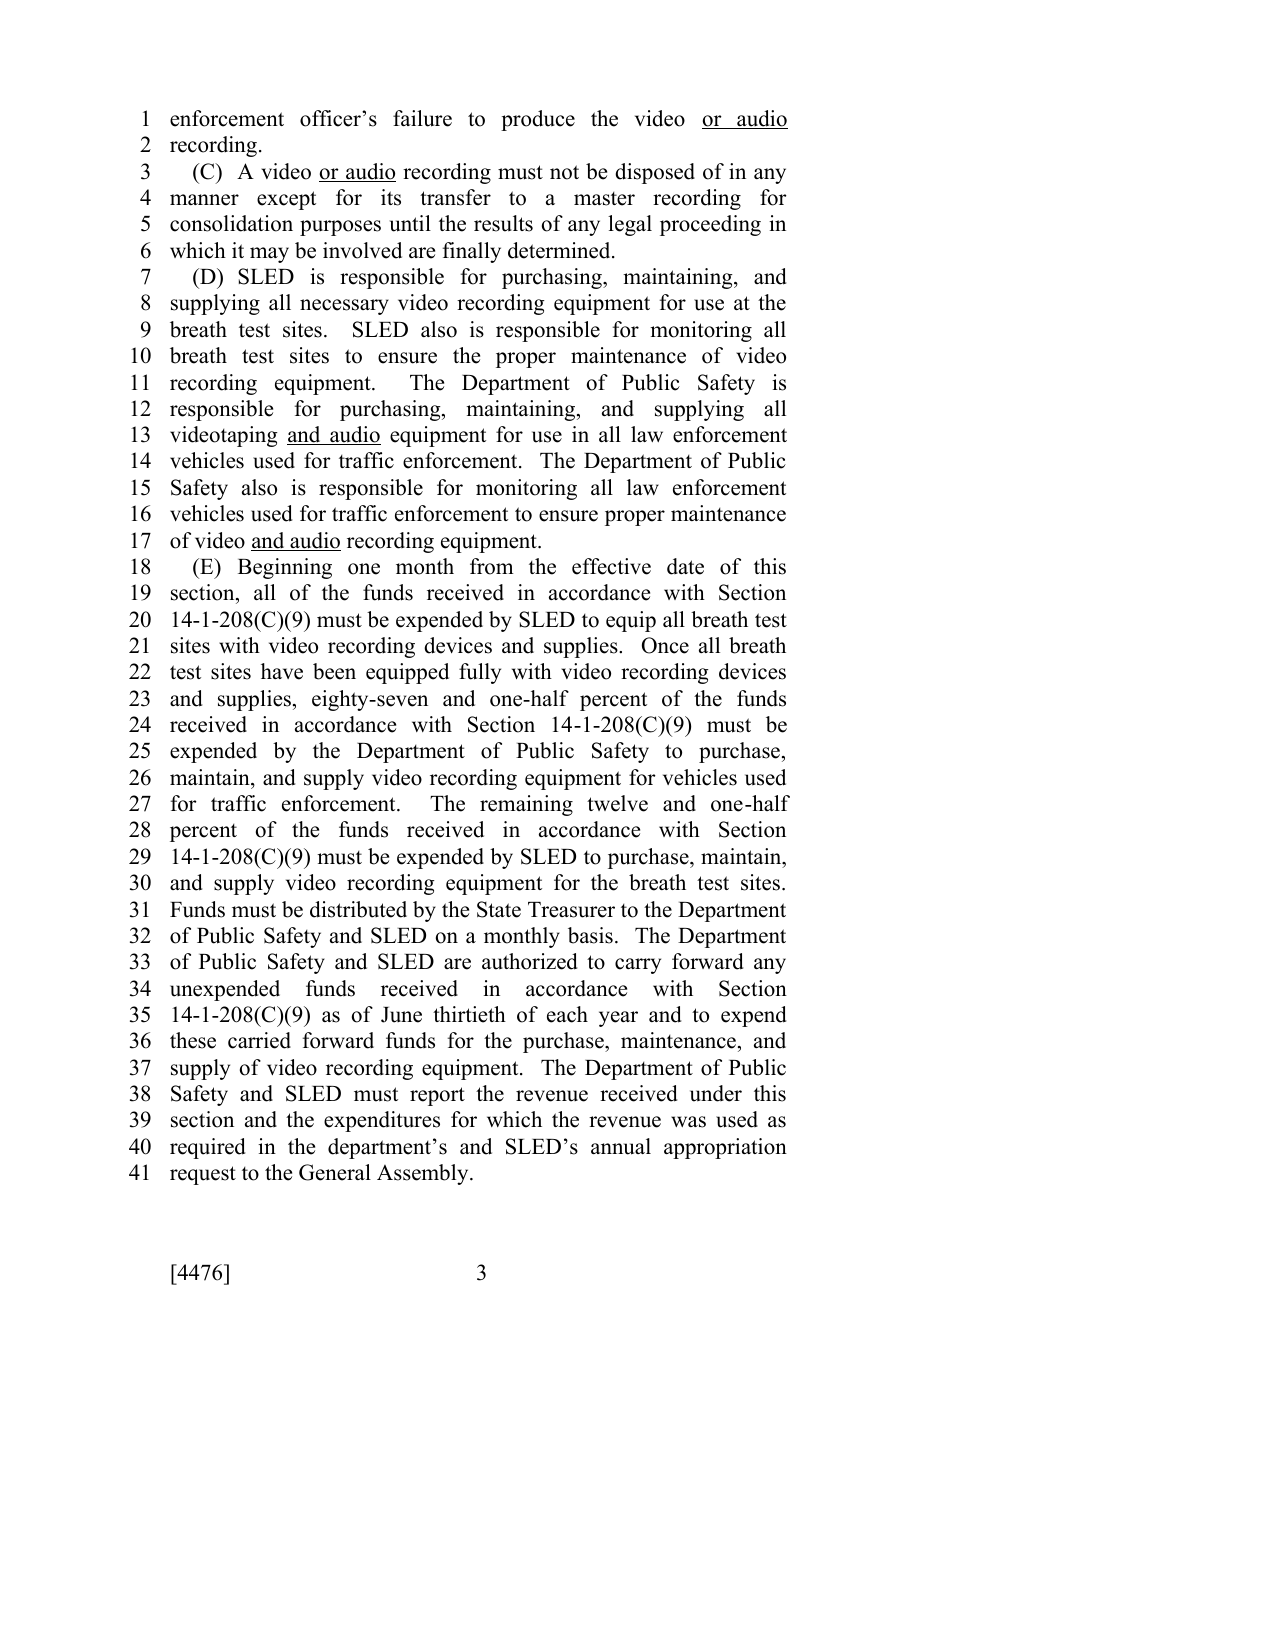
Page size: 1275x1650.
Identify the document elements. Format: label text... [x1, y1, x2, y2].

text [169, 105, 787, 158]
text (C) A video or audio recording must not be disposed of in any manner except for its transfer to a master recording for consolidation purposes until the results of any legal proceeding in which it may be involved are finally determined. [169, 158, 787, 263]
text (D) SLED is responsible for purchasing, maintaining, and supplying all necessary video recording equipment for use at the breath test sites. SLED also is responsible for monitoring all breath test sites to ensure the proper maintenance of video recording equipment. The Department of Public Safety is responsible for purchasing, maintaining, and supplying all videotaping and audio equipment for use in all law enforcement vehicles used for traffic enforcement. The Department of Public Safety also is responsible for monitoring all law enforcement vehicles used for traffic enforcement to ensure proper maintenance of video and audio recording equipment. [169, 263, 787, 553]
text (E) Beginning one month from the effective date of this section, all of the funds received in accordance with Section 14-1-208(C)(9) must be expended by SLED to equip all breath test sites with video recording devices and supplies. Once all breath test sites have been equipped fully with video recording devices and supplies, eighty-seven and one-half percent of the funds received in accordance with Section 14-1-208(C)(9) must be expended by the Department of Public Safety to purchase, maintain, and supply video recording equipment for vehicles used for traffic enforcement. The remaining twelve and one-half percent of the funds received in accordance with Section 14-1-208(C)(9) must be expended by SLED to purchase, maintain, and supply video recording equipment for the breath test sites. Funds must be distributed by the State Treasurer to the Department of Public Safety and SLED on a monthly basis. The Department of Public Safety and SLED are authorized to carry forward any unexpended funds received in accordance with Section 14-1-208(C)(9) as of June thirtieth of each year and to expend these carried forward funds for the purchase, maintenance, and supply of video recording equipment. The Department of Public Safety and SLED must report the revenue received under this section and the expenditures for which the revenue was used as required in the department’s and SLED’s annual appropriation request to the General Assembly. [169, 553, 787, 1186]
